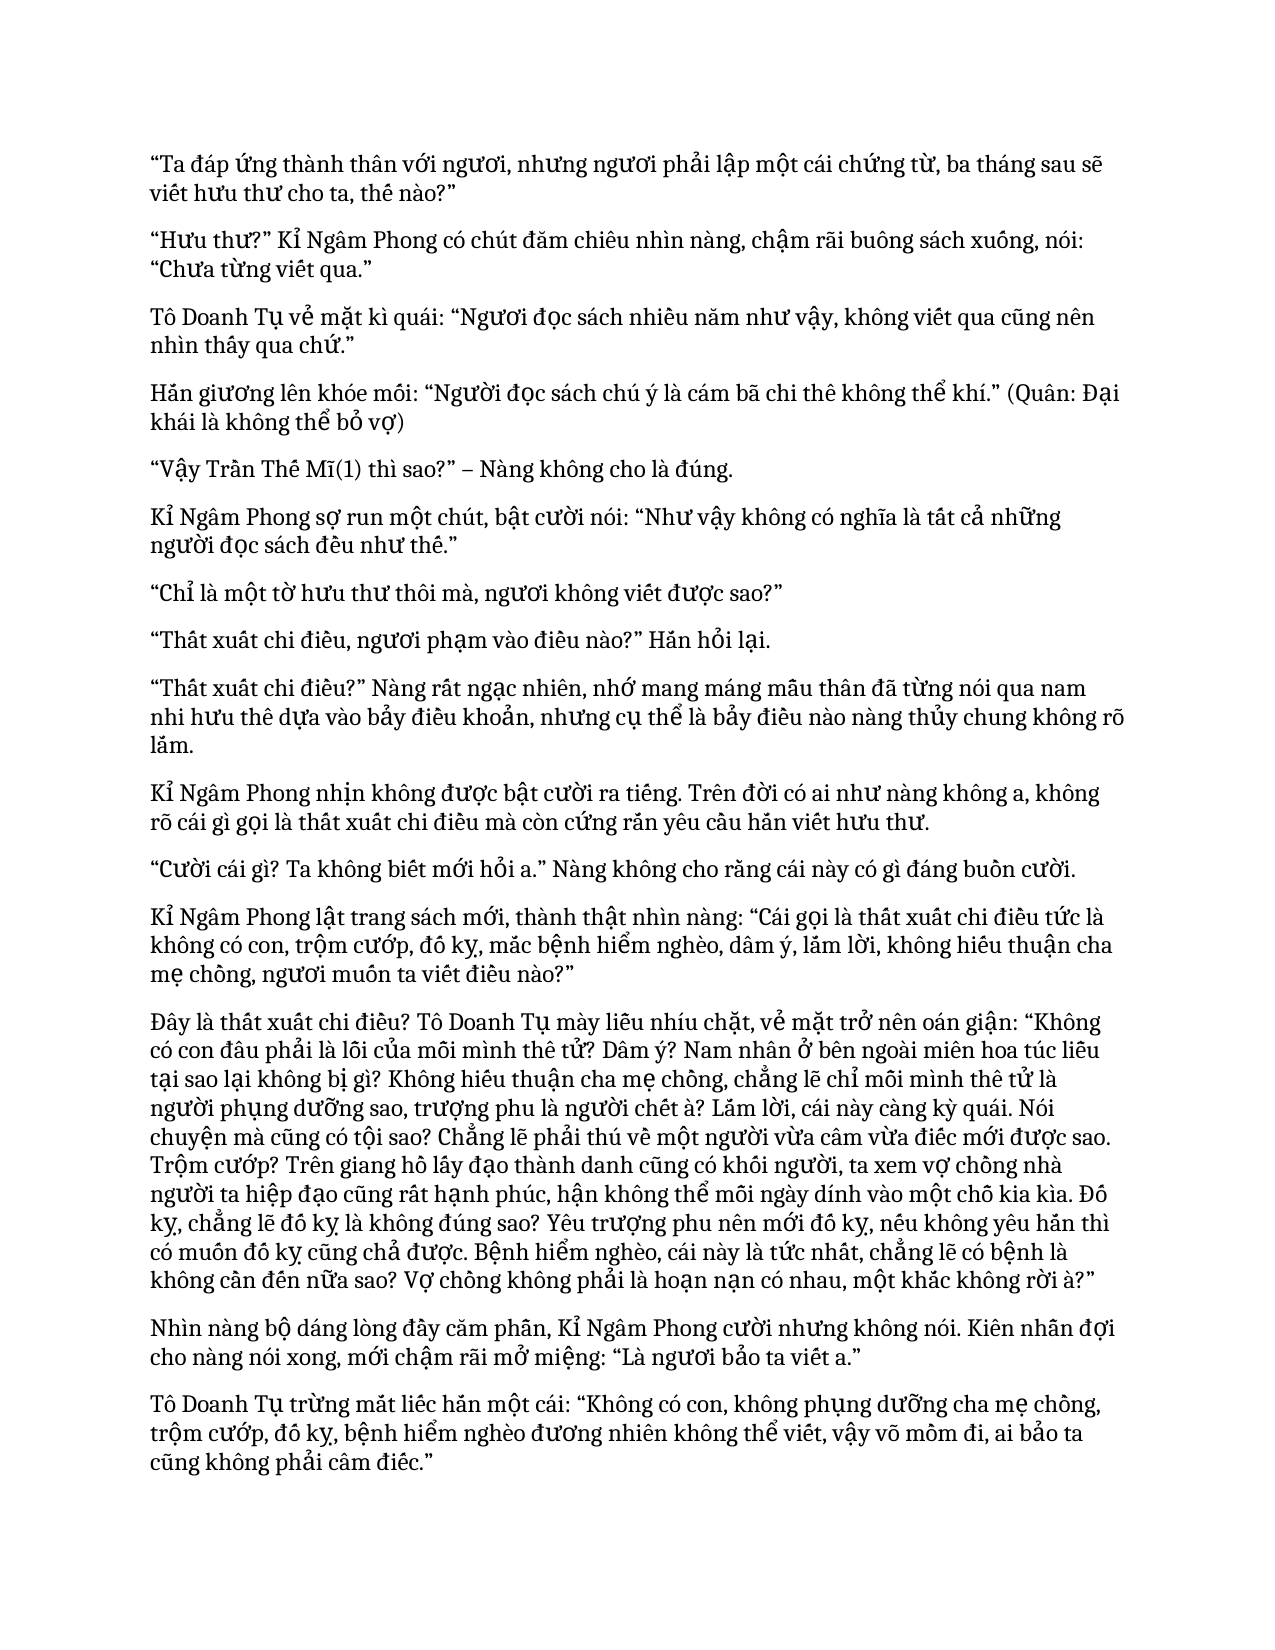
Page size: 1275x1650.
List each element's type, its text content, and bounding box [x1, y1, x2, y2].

text “Hưu thư?” Kỉ Ngâm Phong có chút đăm chiêu nhìn nàng, chậm rãi buông sách xuống, nói: “Chưa từng viết qua.” [150, 226, 1125, 284]
text “Chỉ là một tờ hưu thư thôi mà, ngươi không viết được sao?” [150, 579, 1125, 607]
text “Cười cái gì? Ta không biết mới hỏi a.” Nàng không cho rằng cái này có gì đáng buồn cười. [150, 855, 1125, 884]
text Tô Doanh Tụ vẻ mặt kì quái: “Ngươi đọc sách nhiều năm như vậy, không viết qua cũng nên nhìn thấy qua chứ.” [150, 302, 1125, 360]
text Đây là thất xuất chi điều? Tô Doanh Tụ mày liễu nhíu chặt, vẻ mặt trở nên oán giận: “Không có con đâu phải là lỗi của mỗi mình thê tử? Dâm ý? Nam nhân ở bên ngoài miên hoa túc liễu tại sao lại không bị gì? Không hiếu thuận cha mẹ chồng, chẳng lẽ chỉ mỗi mình thê tử là người phụng dưỡng sao, trượng phu là người chết à? Lắm lời, cái này càng kỳ quái. Nói chuyện mà cũng có tội sao? Chẳng lẽ phải thú về một người vừa câm vừa điếc mới được sao. Trộm cướp? Trên giang hồ lấy đạo thành danh cũng có khối người, ta xem vợ chồng nhà người ta hiệp đạo cũng rất hạnh phúc, hận không thể mỗi ngày dính vào một chỗ kia kìa. Đố kỵ, chẳng lẽ đố kỵ là không đúng sao? Yêu trượng phu nên mới đố kỵ, nếu không yêu hắn thì có muốn đố kỵ cũng chả được. Bệnh hiểm nghèo, cái này là tức nhất, chẳng lẽ có bệnh là không cần đến nữa sao? Vợ chồng không phải là hoạn nạn có nhau, một khắc không rời à?” [150, 1007, 1125, 1295]
text “Thất xuất chi điều, ngươi phạm vào điều nào?” Hắn hỏi lại. [150, 626, 1125, 655]
text Kỉ Ngâm Phong nhịn không được bật cười ra tiếng. Trên đời có ai như nàng không a, không rõ cái gì gọi là thất xuất chi điều mà còn cứng rắn yêu cầu hắn viết hưu thư. [150, 779, 1125, 836]
text “Thất xuất chi điều?” Nàng rất ngạc nhiên, nhớ mang máng mẫu thân đã từng nói qua nam nhi hưu thê dựa vào bảy điều khoản, nhưng cụ thể là bảy điều nào nàng thủy chung không rõ lắm. [150, 674, 1125, 760]
text “Vậy Trần Thế Mĩ(1) thì sao?” – Nàng không cho là đúng. [150, 455, 1125, 484]
text Kỉ Ngâm Phong lật trang sách mới, thành thật nhìn nàng: “Cái gọi là thất xuất chi điều tức là không có con, trộm cướp, đố kỵ, mắc bệnh hiểm nghèo, dâm ý, lắm lời, không hiếu thuận cha mẹ chồng, ngươi muốn ta viết điều nào?” [150, 902, 1125, 989]
text Tô Doanh Tụ trừng mắt liếc hắn một cái: “Không có con, không phụng dưỡng cha mẹ chồng, trộm cướp, đố kỵ, bệnh hiểm nghèo đương nhiên không thể viết, vậy võ mồm đi, ai bảo ta cũng không phải câm điếc.” [150, 1390, 1125, 1476]
text Hắn giương lên khóe mối: “Người đọc sách chú ý là cám bã chi thê không thể khí.” (Quân: Đại khái là không thể bỏ vợ) [150, 379, 1125, 436]
text Kỉ Ngâm Phong sợ run một chút, bật cười nói: “Như vậy không có nghĩa là tất cả những người đọc sách đều như thế.” [150, 502, 1125, 560]
text “Ta đáp ứng thành thân với ngươi, nhưng ngươi phải lập một cái chứng từ, ba tháng sau sẽ viết hưu thư cho ta, thế nào?” [150, 150, 1125, 207]
text Nhìn nàng bộ dáng lòng đầy căm phẫn, Kỉ Ngâm Phong cười nhưng không nói. Kiên nhẫn đợi cho nàng nói xong, mới chậm rãi mở miệng: “Là ngươi bảo ta viết a.” [150, 1314, 1125, 1371]
